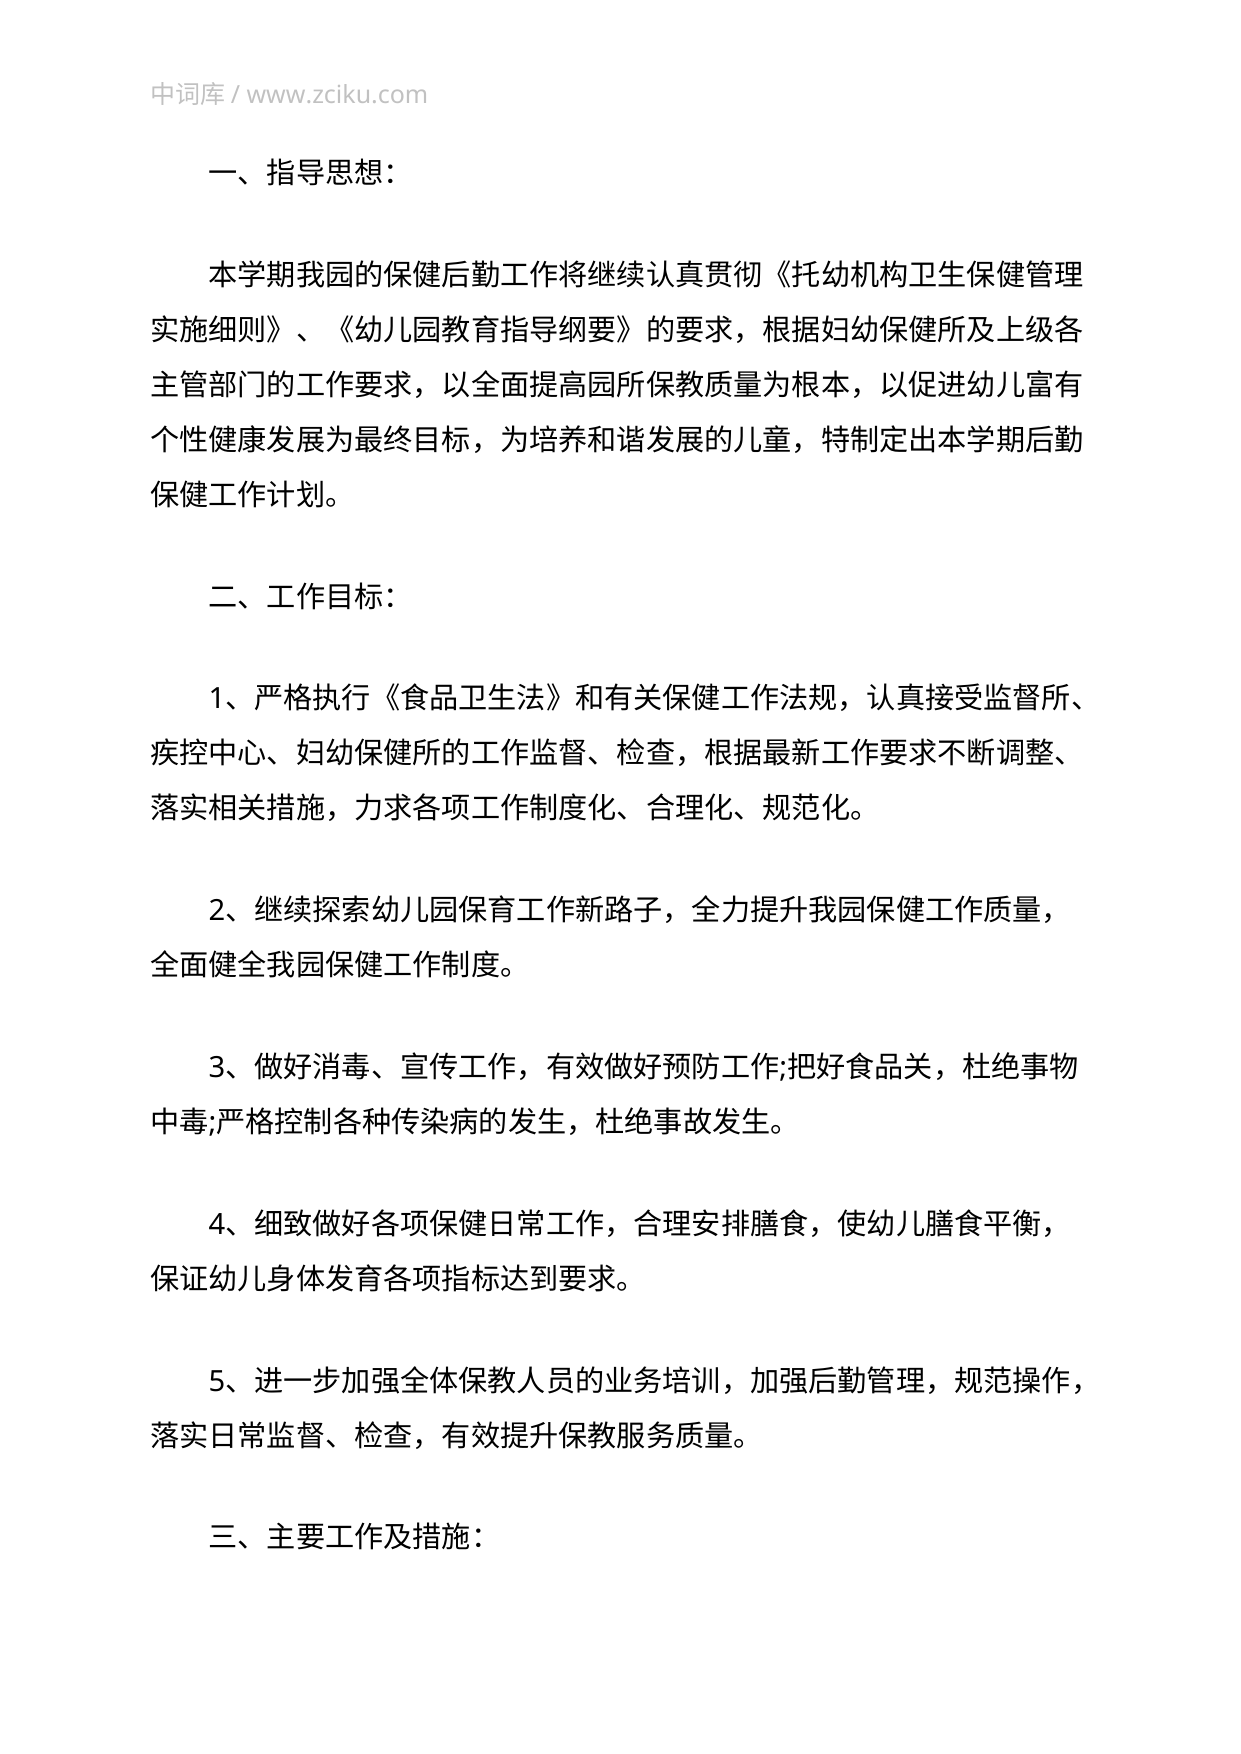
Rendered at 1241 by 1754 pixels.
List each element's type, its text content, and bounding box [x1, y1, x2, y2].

text 一、指导思想： [150, 150, 1090, 192]
text 三、主要工作及措施： [150, 1514, 1090, 1556]
text 4、细致做好各项保健日常工作，合理安排膳食，使幼儿膳食平衡，保证幼儿身体发育各项指标达到要求。 [150, 1200, 1090, 1298]
text 2、继续探索幼儿园保育工作新路子，全力提升我园保健工作质量，全面健全我园保健工作制度。 [150, 887, 1090, 984]
text 3、做好消毒、宣传工作，有效做好预防工作;把好食品关，杜绝事物中毒;严格控制各种传染病的发生，杜绝事故发生。 [150, 1043, 1090, 1141]
text 1、严格执行《食品卫生法》和有关保健工作法规，认真接受监督所、疾控中心、妇幼保健所的工作监督、检查，根据最新工作要求不断调整、落实相关措施，力求各项工作制度化、合理化、规范化。 [150, 675, 1090, 827]
text 二、工作目标： [150, 573, 1090, 615]
text 本学期我园的保健后勤工作将继续认真贯彻《托幼机构卫生保健管理实施细则》、《幼儿园教育指导纲要》的要求，根据妇幼保健所及上级各主管部门的工作要求，以全面提高园所保教质量为根本，以促进幼儿富有个性健康发展为最终目标，为培养和谐发展的儿童，特制定出本学期后勤保健工作计划。 [150, 252, 1090, 514]
text 5、进一步加强全体保教人员的业务培训，加强后勤管理，规范操作，落实日常监督、检查，有效提升保教服务质量。 [150, 1357, 1090, 1454]
